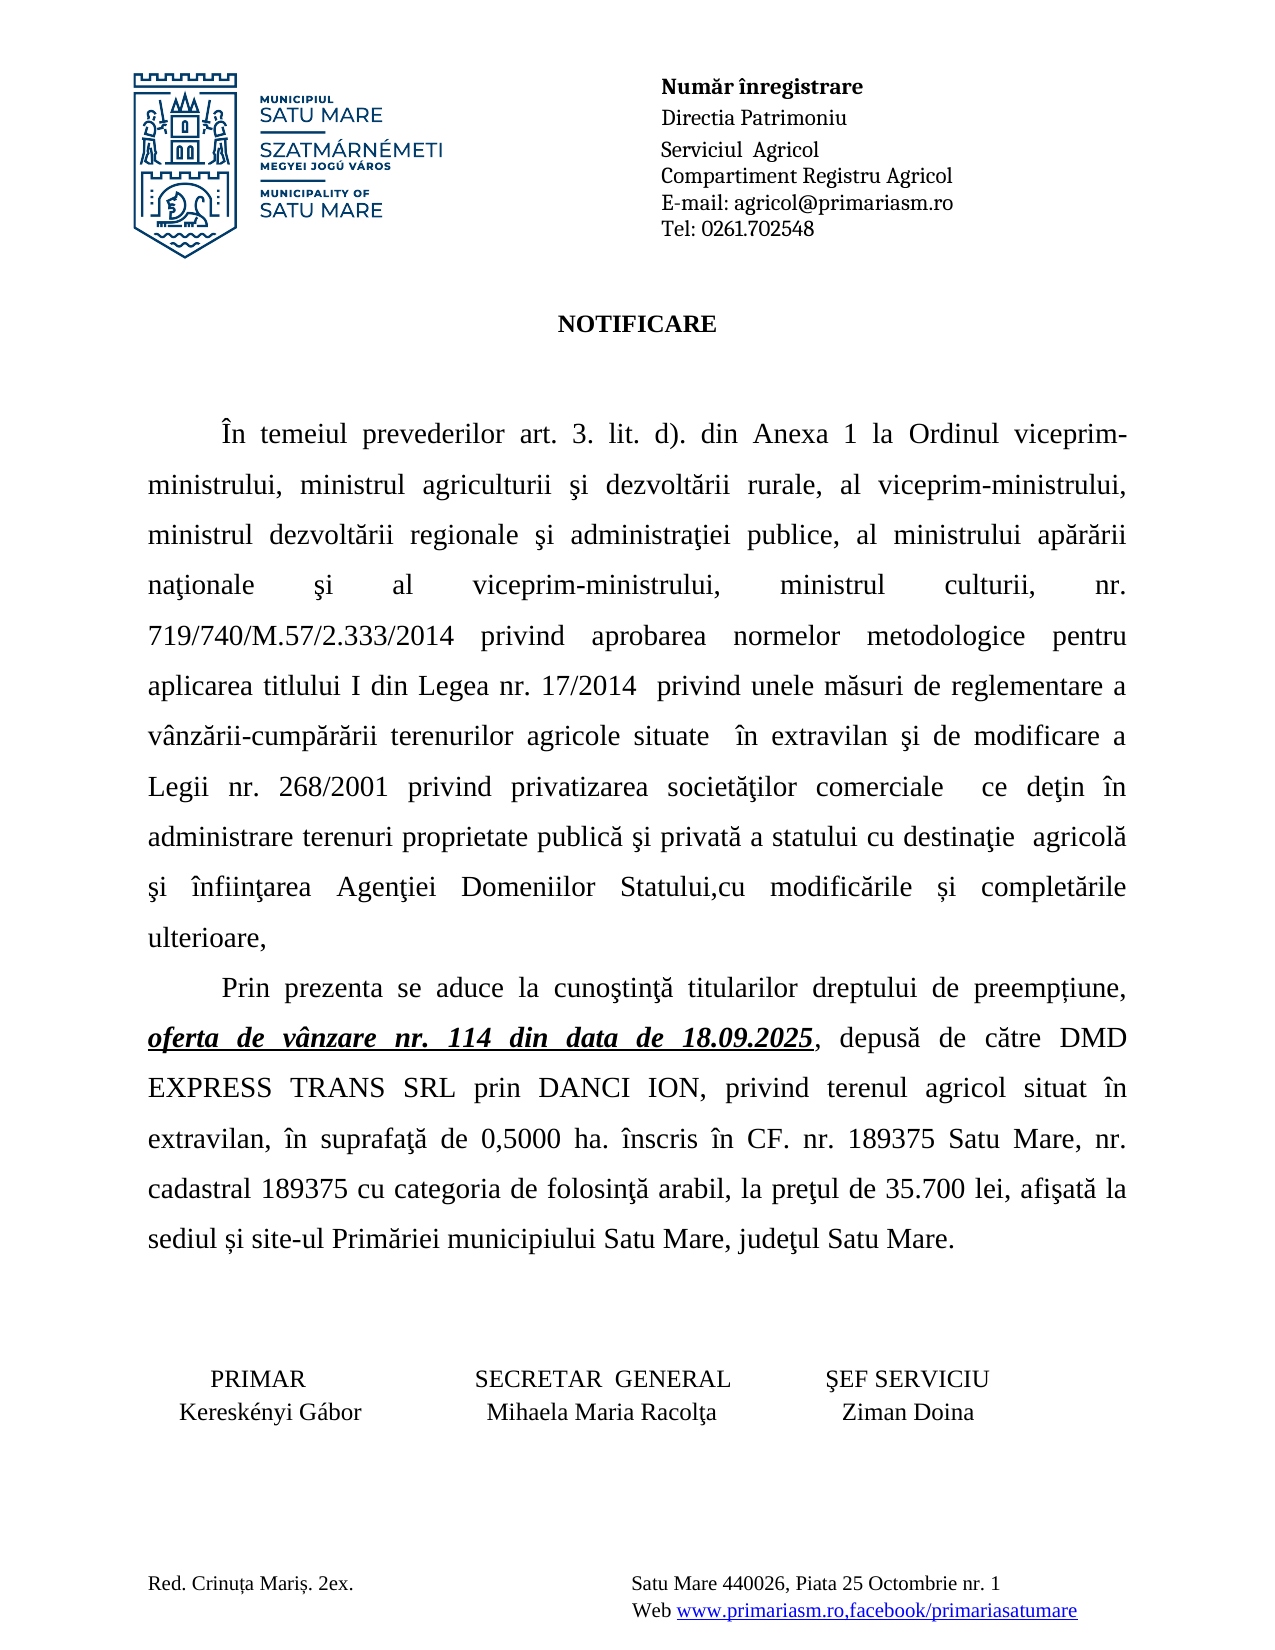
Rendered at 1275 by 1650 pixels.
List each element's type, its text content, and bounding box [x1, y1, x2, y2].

text În temeiul prevederilor <LLNK 12014 17 12 242 6 38>art. 3. lit. d). din Anexa 1 la <LLNK 12014 719 50GZ01 0271>Ordinul viceprim-ministrului, ministrul agriculturii şi dezvoltării rurale, al viceprim-ministrului, ministrul dezvoltării regionale şi administraţiei publice, al ministrului apărării naţionale şi al viceprim-ministrului, ministrul culturii, nr. 719/740/M.57/2.333/2014 privind aprobarea normelor metodologice pentru aplicarea <LLNK 12014 17 12 242 1 32>titlului I din Legea nr. 17/2014 privind unele măsuri de reglementare a vânzării-cumpărării terenurilor agricole situate în extravilan şi de modificare a <LLNK 12001 268 12 2I1 0 18>Legii nr. 268/2001 privind privatizarea societăţilor comerciale ce deţin în administrare terenuri proprietate publică şi privată a statului cu destinaţie agricolă şi înfiinţarea Agenţiei Domeniilor Statului,cu modificările și completările ulterioare, [148, 417, 1127, 953]
text Prin prezenta se aduce la cunoştinţă titularilor dreptului de preempțiune, oferta de vânzare nr. 114 din data de 18.09.2025, depusă de către DMD EXPRESS TRANS SRL prin DANCI ION, privind terenul agricol situat în extravilan, în suprafaţă de 0,5000 ha. înscris în CF. nr. 189375 Satu Mare, nr. cadastral 189375 cu categoria de folosinţă arabil, la preţul de 35.700 lei, afişată la sediul și site-ul Primăriei municipiului Satu Mare, judeţul Satu Mare. [148, 970, 1127, 1255]
picture [133, 73, 444, 259]
text NOTIFICARE [148, 309, 1127, 338]
text Kereskényi Gábor Mihaela Maria Racolţa Ziman Doina [148, 1397, 1127, 1426]
text PRIMAR SECRETAR GENERAL ŞEF SERVICIU [148, 1364, 1127, 1393]
